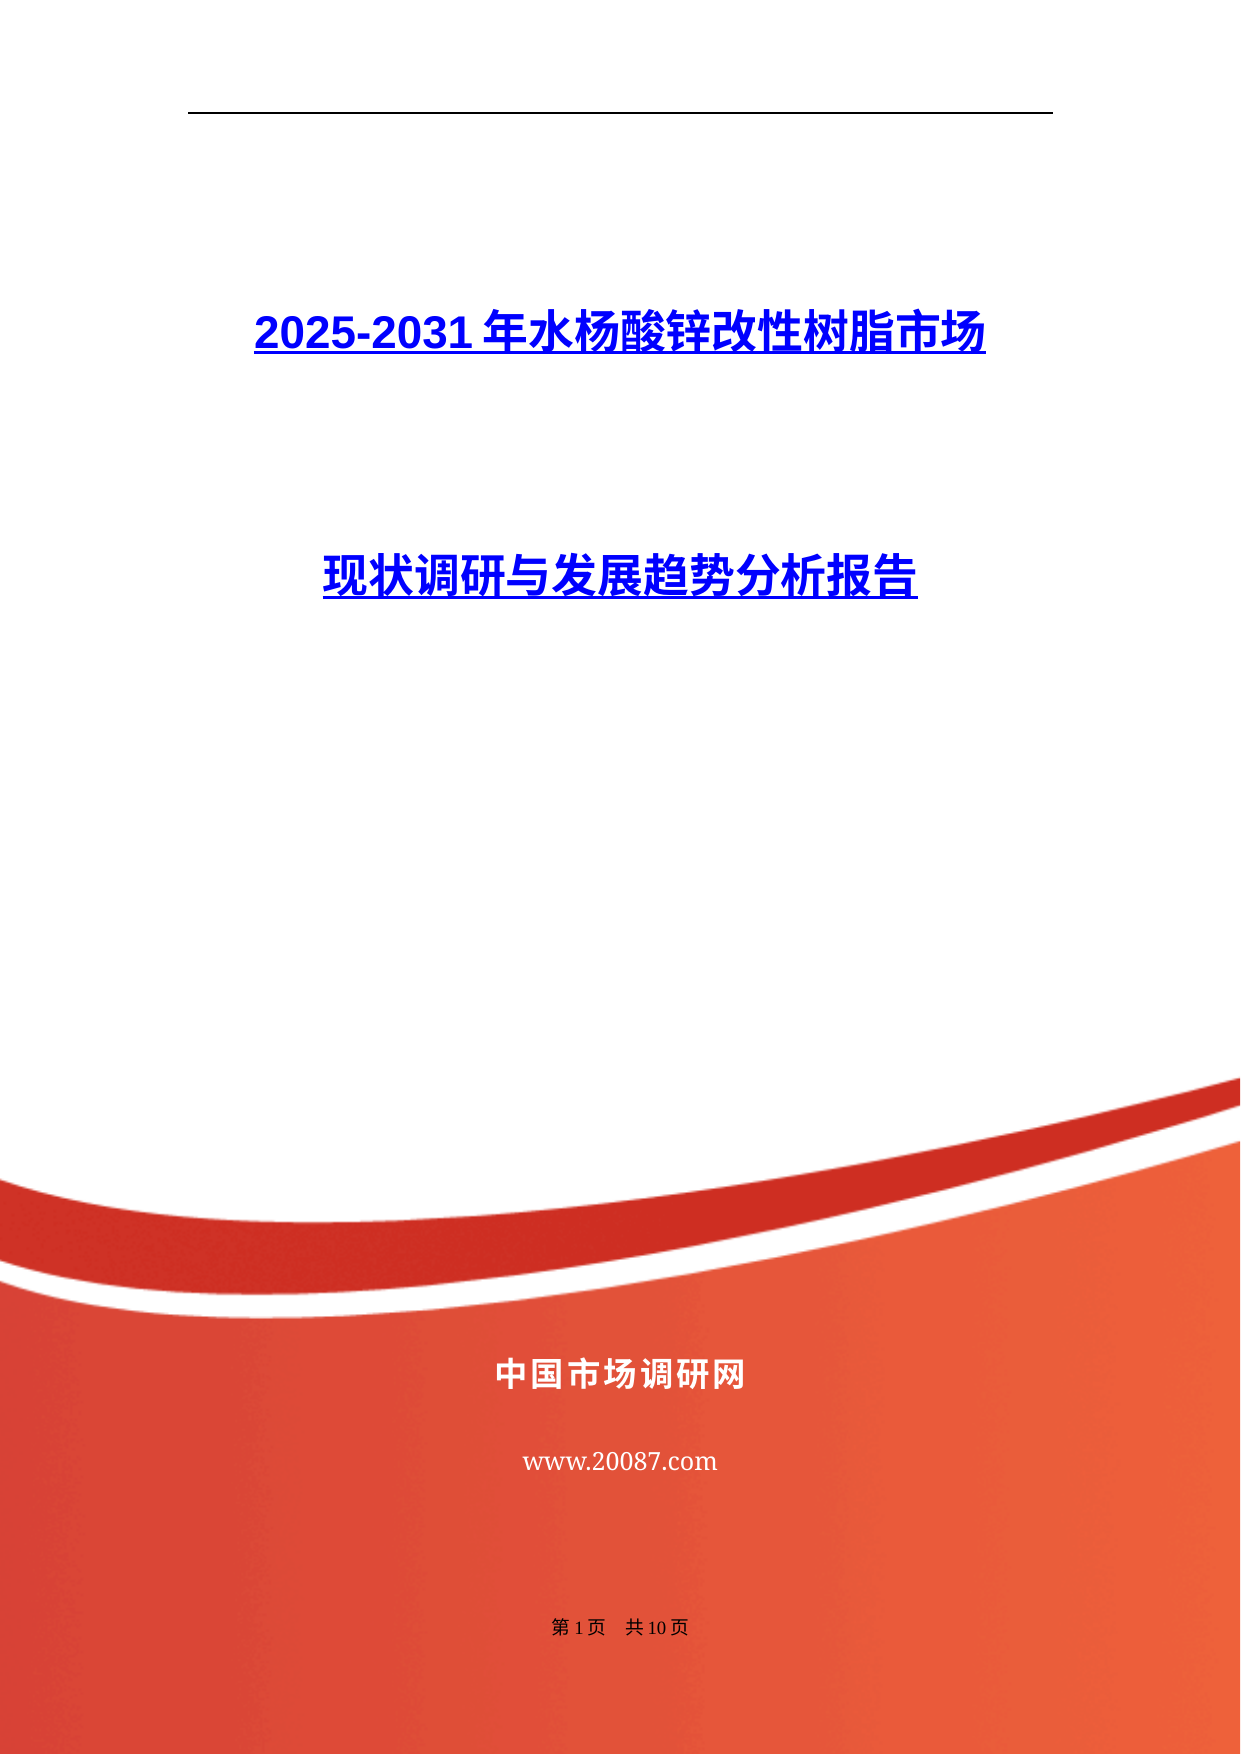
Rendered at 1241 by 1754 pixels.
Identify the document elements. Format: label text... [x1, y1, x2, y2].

text www.20087.com [187, 1428, 1053, 1493]
subtitle 中国市场调研网 [187, 1339, 1053, 1404]
picture [0, 1006, 1241, 1754]
table_header 2025-2031年水杨酸锌改性树脂市场现状调研与发展趋势分析报告 [188, 207, 1053, 773]
